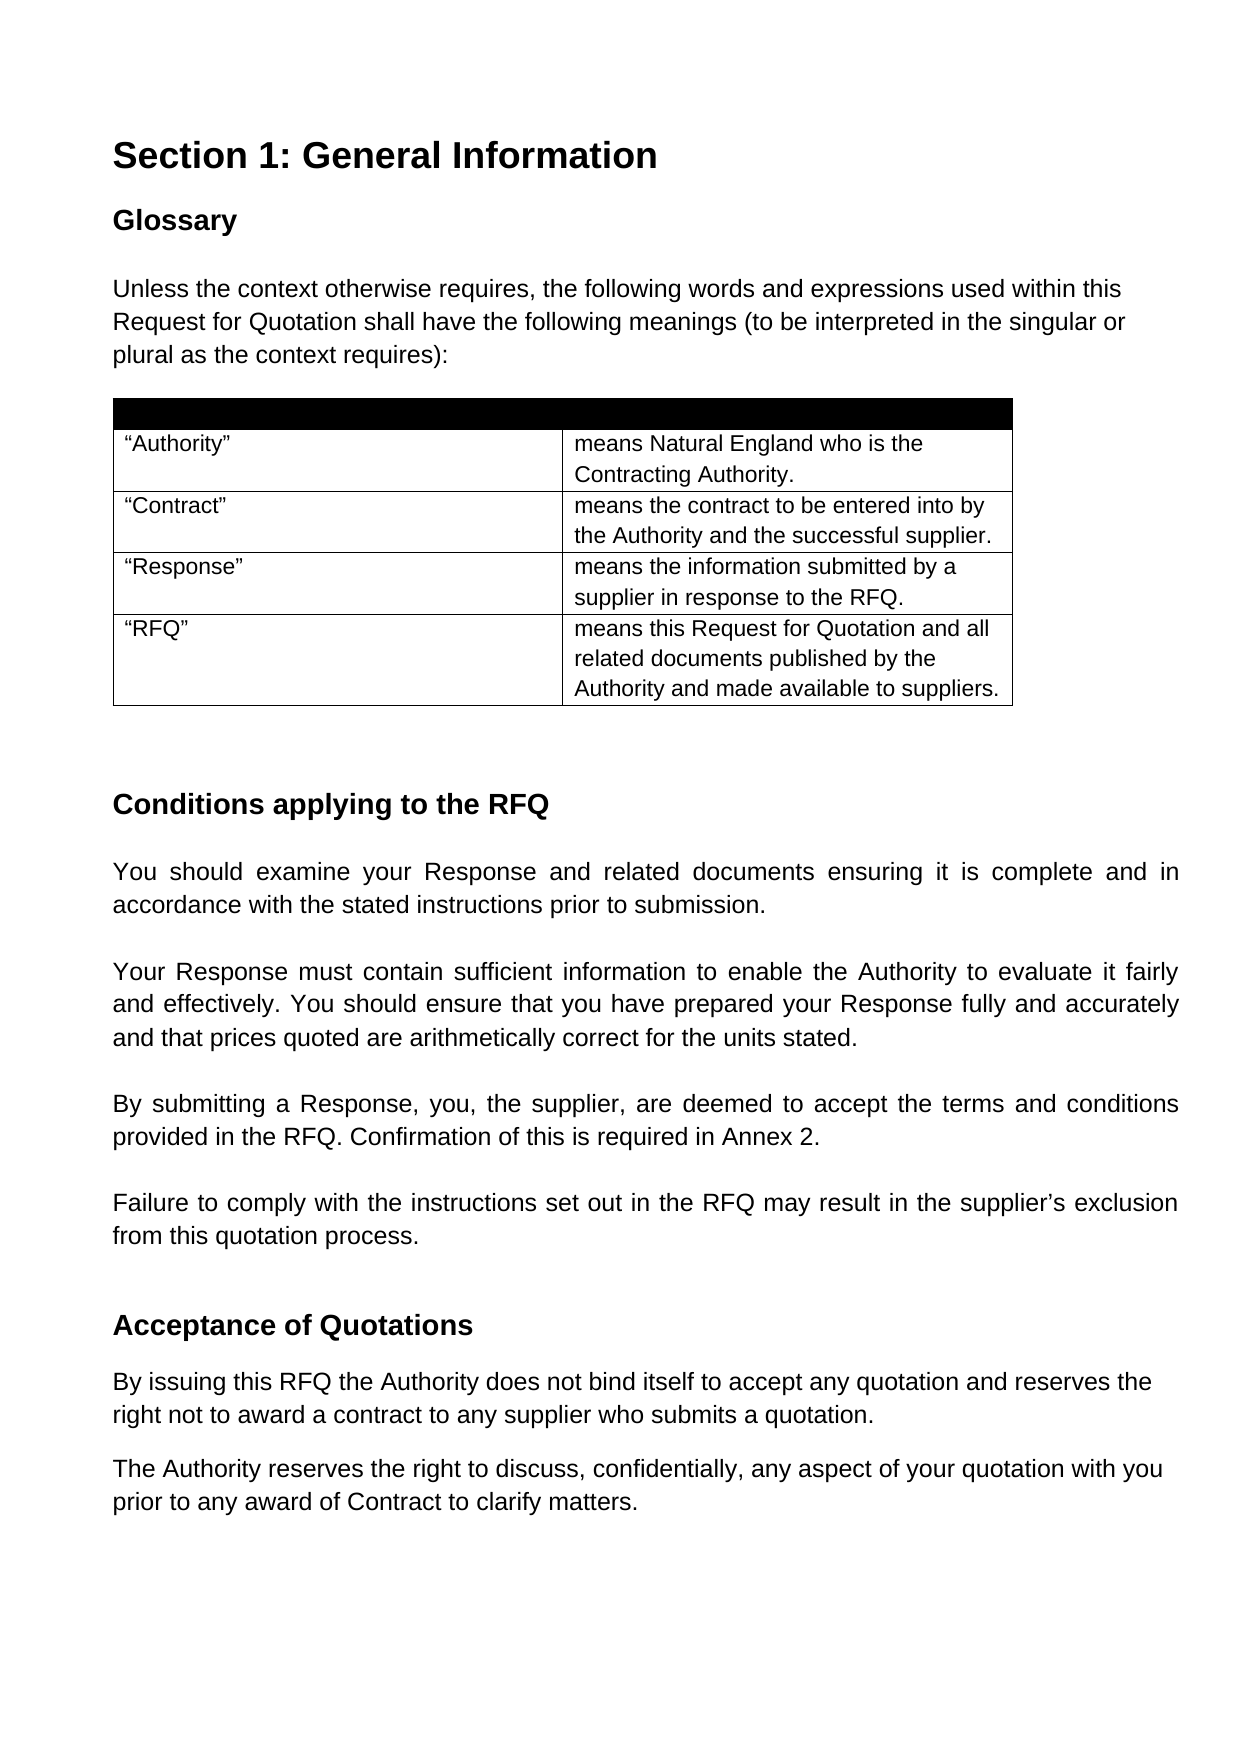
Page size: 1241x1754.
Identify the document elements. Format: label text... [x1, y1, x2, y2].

text Unless the context otherwise requires, the following words and expressions used within this Request for Quotation shall have the following meanings (to be interpreted in the singular or plural as the context requires): [112, 274, 1181, 369]
table_header [563, 399, 1012, 429]
table_cell means the contract to be entered into by the Authority and the successful supplier. [563, 492, 1012, 552]
table_header [114, 399, 562, 429]
subtitle Glossary [112, 203, 1181, 237]
table_cell “Response” [114, 553, 562, 614]
subtitle Section 1: General Information [112, 133, 1181, 176]
table_cell “RFQ” [114, 615, 562, 705]
text By submitting a Response, you, the supplier, are deemed to accept the terms and conditions provided in the RFQ. Confirmation of this is required in Annex 2. [112, 1088, 1181, 1150]
table_cell means Natural England who is the Contracting Authority. [563, 430, 1012, 491]
subtitle Acceptance of Quotations [112, 1307, 1181, 1341]
table_cell “Authority” [114, 430, 562, 491]
text You should examine your Response and related documents ensuring it is complete and in accordance with the stated instructions prior to submission. [112, 857, 1181, 919]
subtitle By issuing this RFQ the Authority does not bind itself to accept any quotation and reserves the right not to award a contract to any supplier who submits a quotation. [112, 1367, 1181, 1429]
subtitle The Authority reserves the right to discuss, confidentially, any aspect of your quotation with you prior to any award of Contract to clarify matters. [112, 1454, 1181, 1516]
text Failure to comply with the instructions set out in the RFQ may result in the supplier’s exclusion from this quotation process. [112, 1188, 1181, 1249]
table_cell “Contract” [114, 492, 562, 552]
text Your Response must contain sufficient information to enable the Authority to evaluate it fairly and effectively. You should ensure that you have prepared your Response fully and accurately and that prices quoted are arithmetically correct for the units stated. [112, 956, 1181, 1051]
subtitle Conditions applying to the RFQ [112, 787, 1181, 820]
table_cell means the information submitted by a supplier in response to the RFQ. [563, 553, 1012, 614]
table_cell means this Request for Quotation and all related documents published by the Authority and made available to suppliers. [563, 615, 1012, 705]
